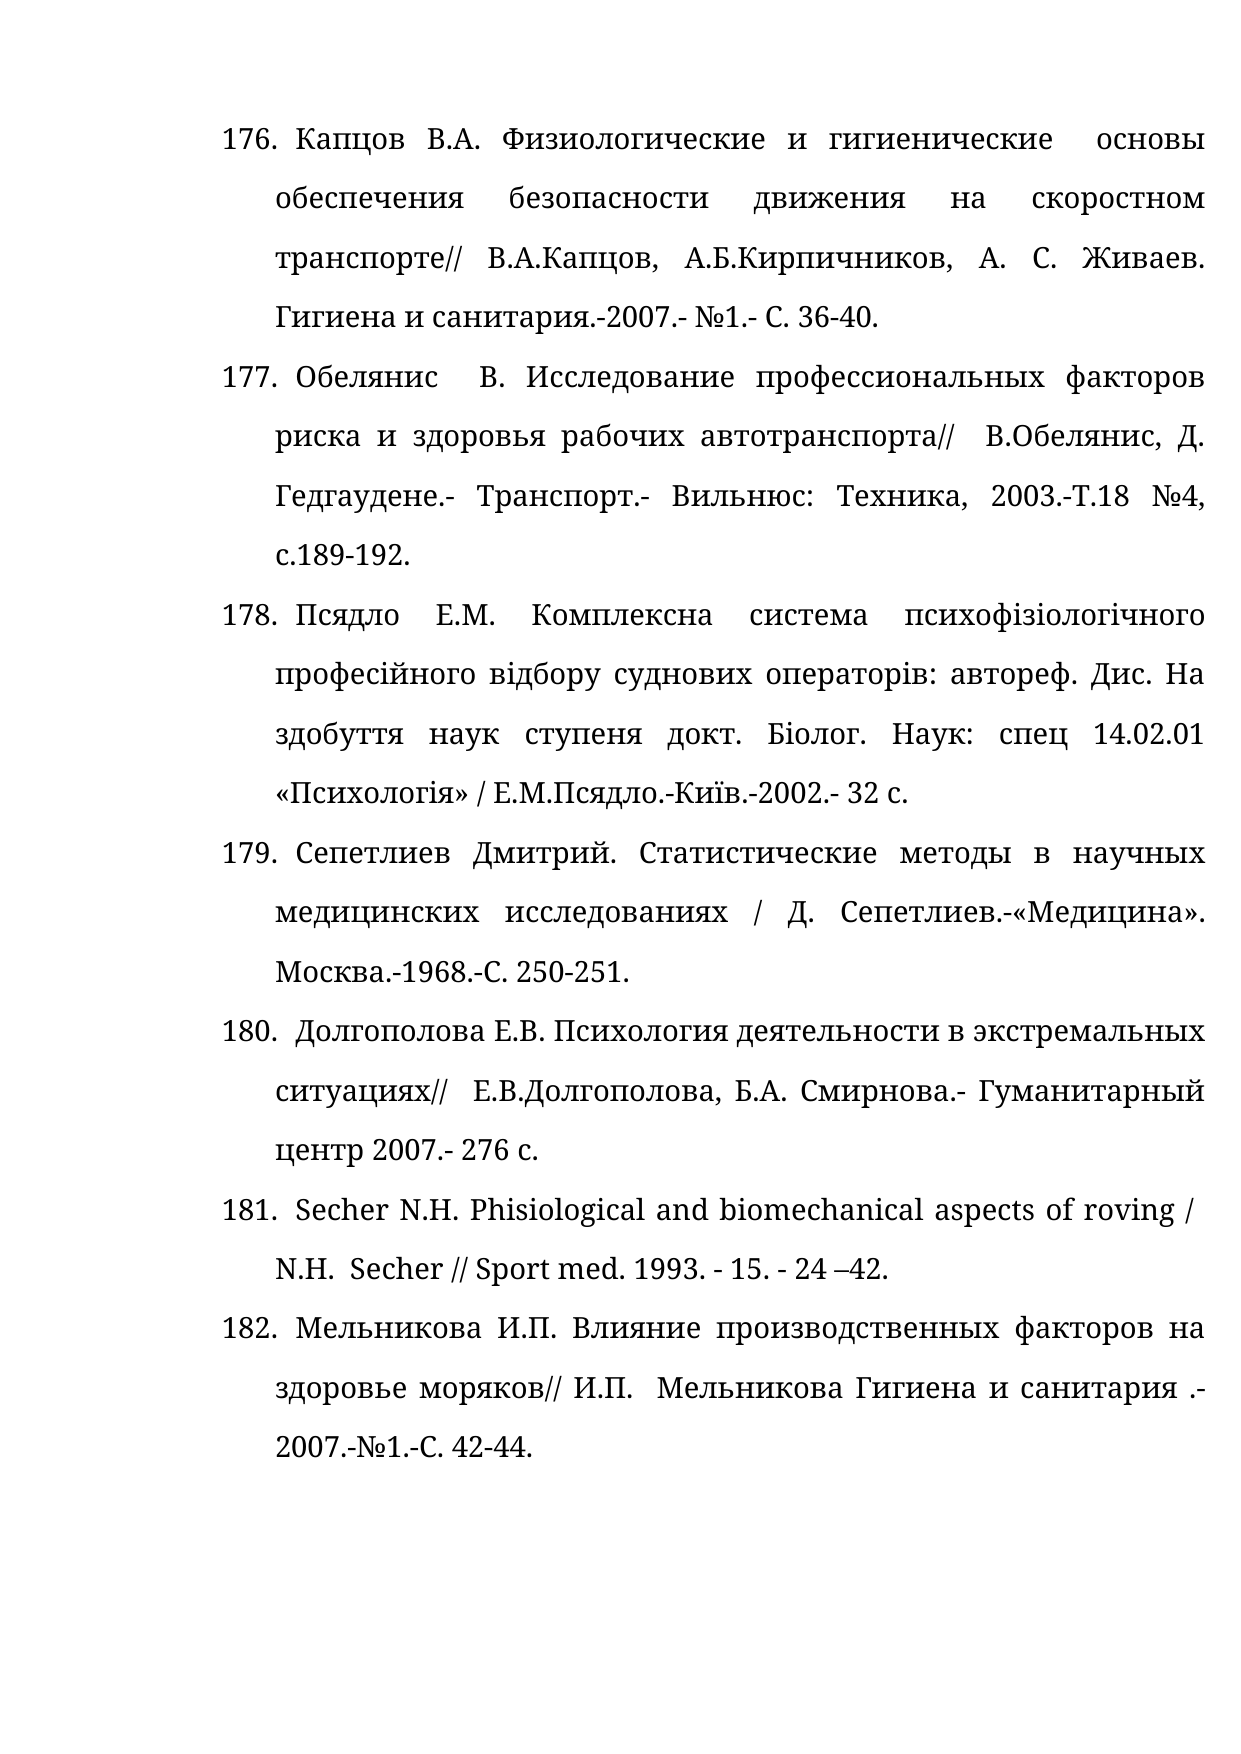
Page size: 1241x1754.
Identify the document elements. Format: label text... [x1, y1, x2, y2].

list Обелянис В. Исследование профессиональных факторов риска и здоровья рабочих автотранспорта// В.Обелянис, Д. Гедгаудене.- Транспорт.- Вильнюс: Техника, 2003.-Т.18 №4, с.189-192. [222, 356, 1206, 574]
list Сепетлиев Дмитрий. Статистические методы в научных медицинских исследованиях / Д. Сепетлиев.-«Медицина». Москва.-1968.-C. 250-251. [222, 832, 1206, 991]
list Долгополова Е.В. Психология деятельности в экстремальных ситуациях// Е.В.Долгополова, Б.А. Смирнова.- Гуманитарный центр 2007.- 276 с. [222, 1010, 1206, 1169]
list Псядло Е.М. Комплексна система психофізіологічного професійного відбору суднових операторів: автореф. Дис. На здобуття наук ступеня докт. Біолог. Наук: спец 14.02.01 «Психологія» / Е.М.Псядло.-Київ.-2002.- 32 с. [222, 594, 1206, 812]
list Мельникова И.П. Влияние производственных факторов на здоровье моряков// И.П. Мельникова Гигиена и санитария .- 2007.-№1.-С. 42-44. [222, 1308, 1206, 1466]
list Капцов В.А. Физиологические и гигиенические основы обеспечения безопасности движения на скоростном транспорте// В.А.Капцов, А.Б.Кирпичников, А. С. Живаев. Гигиена и санитария.-2007.- №1.- С. 36-40. [222, 118, 1206, 336]
list Secher N.H. Phisiological and biomechanical aspects of roving / N.H. Secher // Sport med. 1993. - 15. - 24 –42. [222, 1189, 1206, 1288]
